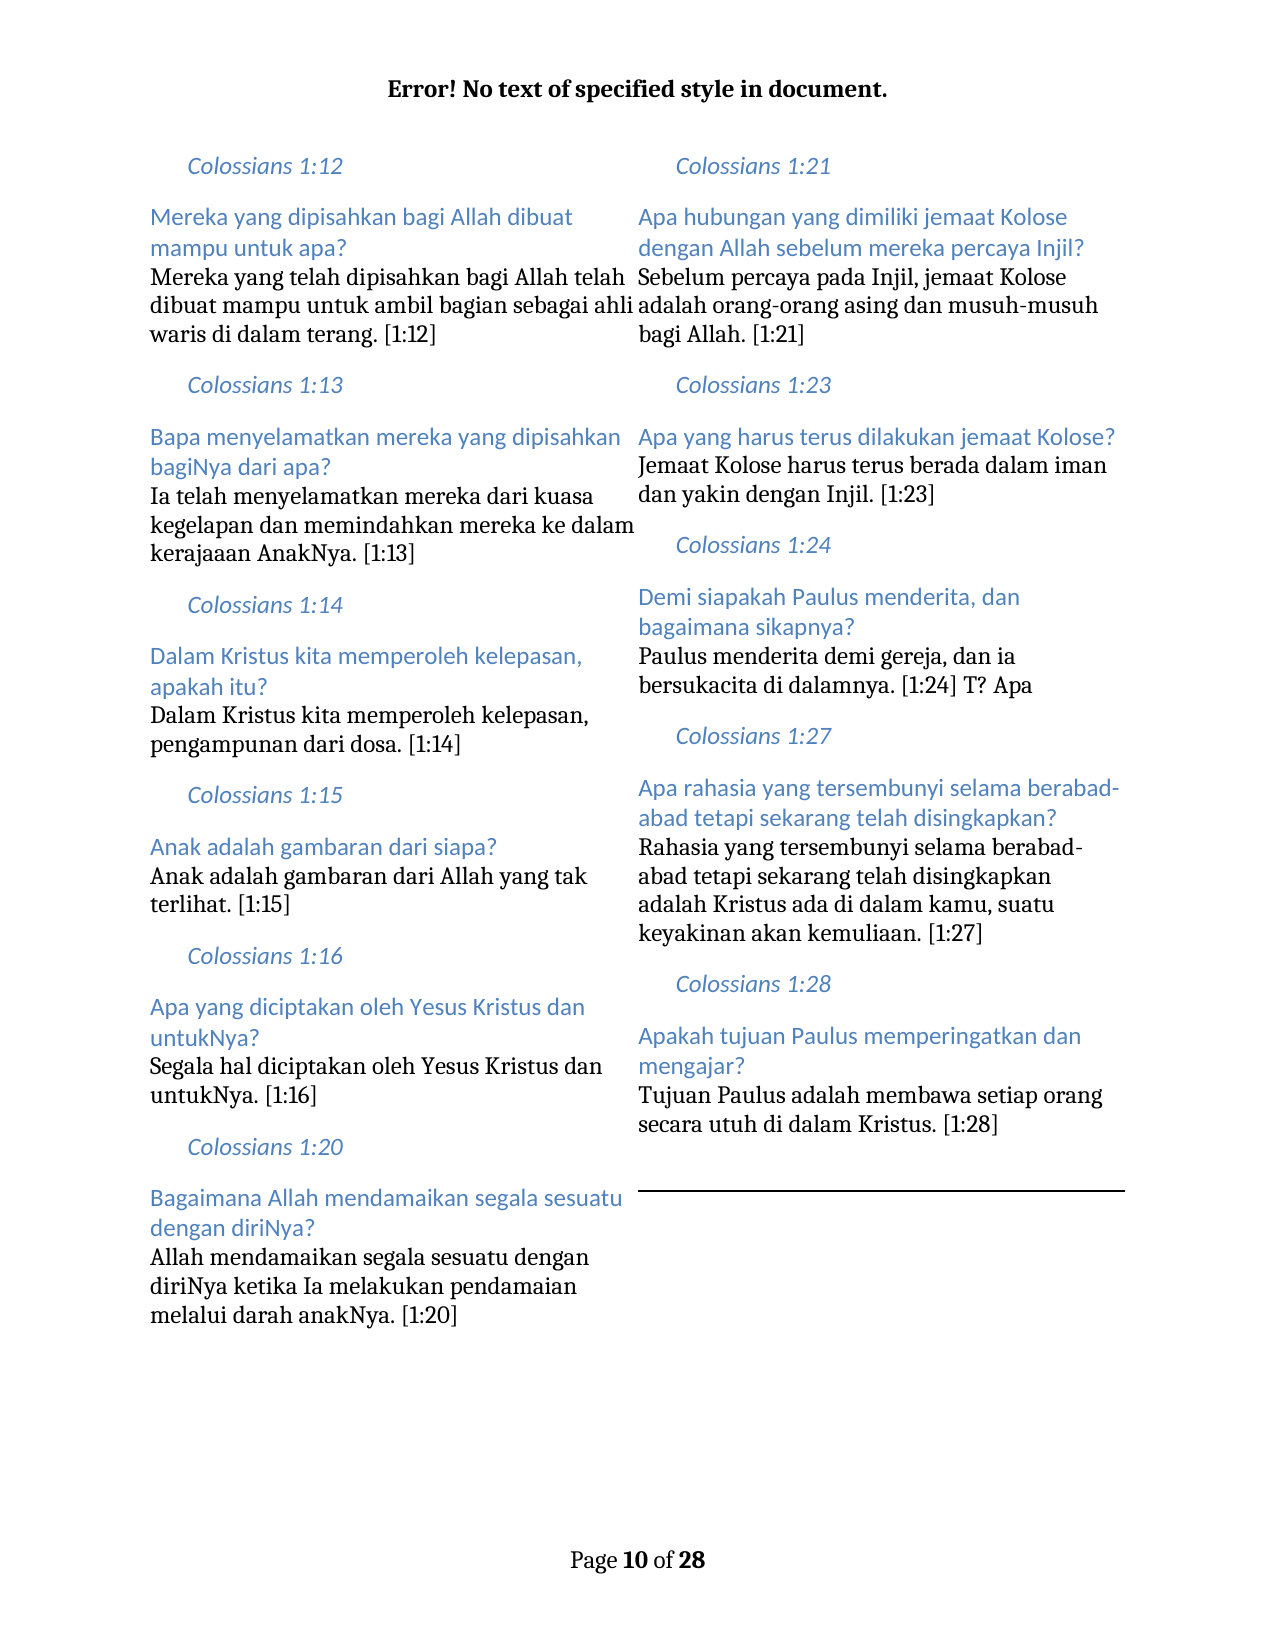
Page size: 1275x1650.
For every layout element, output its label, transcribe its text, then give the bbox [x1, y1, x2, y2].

text Segala hal diciptakan oleh Yesus Kristus dan untukNya. [1:16] [150, 1052, 637, 1110]
subtitle Dalam Kristus kita memperoleh kelepasan, apakah itu? [150, 640, 637, 701]
subtitle Anak adalah gambaran dari siapa? [150, 831, 637, 862]
subtitle Colossians 1:21 [638, 150, 1125, 181]
subtitle Bagaimana Allah mendamaikan segala sesuatu dengan diriNya? [150, 1182, 637, 1243]
text Ia telah menyelamatkan mereka dari kuasa kegelapan dan memindahkan mereka ke dalam kerajaaan AnakNya. [1:13] [150, 482, 637, 568]
text Anak adalah gambaran dari Allah yang tak terlihat. [1:15] [150, 862, 637, 919]
subtitle Colossians 1:23 [638, 369, 1125, 400]
subtitle Apa hubungan yang dimiliki jemaat Kolose dengan Allah sebelum mereka percaya Injil? [638, 201, 1125, 262]
subtitle Colossians 1:14 [150, 589, 637, 619]
subtitle Apa rahasia yang tersembunyi selama berabad-abad tetapi sekarang telah disingkapkan? [638, 772, 1125, 833]
subtitle Colossians 1:27 [638, 720, 1125, 751]
text Tujuan Paulus adalah membawa setiap orang secara utuh di dalam Kristus. [1:28] [638, 1081, 1125, 1138]
subtitle Apakah tujuan Paulus memperingatkan dan mengajar? [638, 1020, 1125, 1081]
text Allah mendamaikan segala sesuatu dengan diriNya ketika Ia melakukan pendamaian melalui darah anakNya. [1:20] [150, 1243, 637, 1329]
subtitle Colossians 1:13 [150, 369, 637, 400]
subtitle Colossians 1:24 [638, 530, 1125, 560]
text Mereka yang telah dipisahkan bagi Allah telah dibuat mampu untuk ambil bagian sebagai ahli waris di dalam terang. [1:12] [150, 262, 637, 349]
text Jemaat Kolose harus terus berada dalam iman dan yakin dengan Injil. [1:23] [638, 451, 1125, 509]
subtitle Demi siapakah Paulus menderita, dan bagaimana sikapnya? [638, 581, 1125, 642]
subtitle Colossians 1:16 [150, 940, 637, 970]
text Rahasia yang tersembunyi selama berabad-abad tetapi sekarang telah disingkapkan adalah Kristus ada di dalam kamu, suatu keyakinan akan kemuliaan. [1:27] [638, 833, 1125, 948]
subtitle Apa yang harus terus dilakukan jemaat Kolose? [638, 421, 1125, 451]
subtitle Colossians 1:15 [150, 780, 637, 810]
subtitle Colossians 1:28 [638, 969, 1125, 999]
text Paulus menderita demi gereja, dan ia bersukacita di dalamnya. [1:24] T? Apa [638, 642, 1125, 699]
text Dalam Kristus kita memperoleh kelepasan, pengampunan dari dosa. [1:14] [150, 701, 637, 759]
subtitle Mereka yang dipisahkan bagi Allah dibuat mampu untuk apa? [150, 201, 637, 262]
subtitle Colossians 1:12 [150, 150, 637, 181]
subtitle Apa yang diciptakan oleh Yesus Kristus dan untukNya? [150, 991, 637, 1052]
subtitle Bapa menyelamatkan mereka yang dipisahkan bagiNya dari apa? [150, 421, 637, 482]
subtitle Colossians 1:20 [150, 1131, 637, 1161]
text Sebelum percaya pada Injil, jemaat Kolose adalah orang-orang asing dan musuh-musuh bagi Allah. [1:21] [638, 262, 1125, 349]
